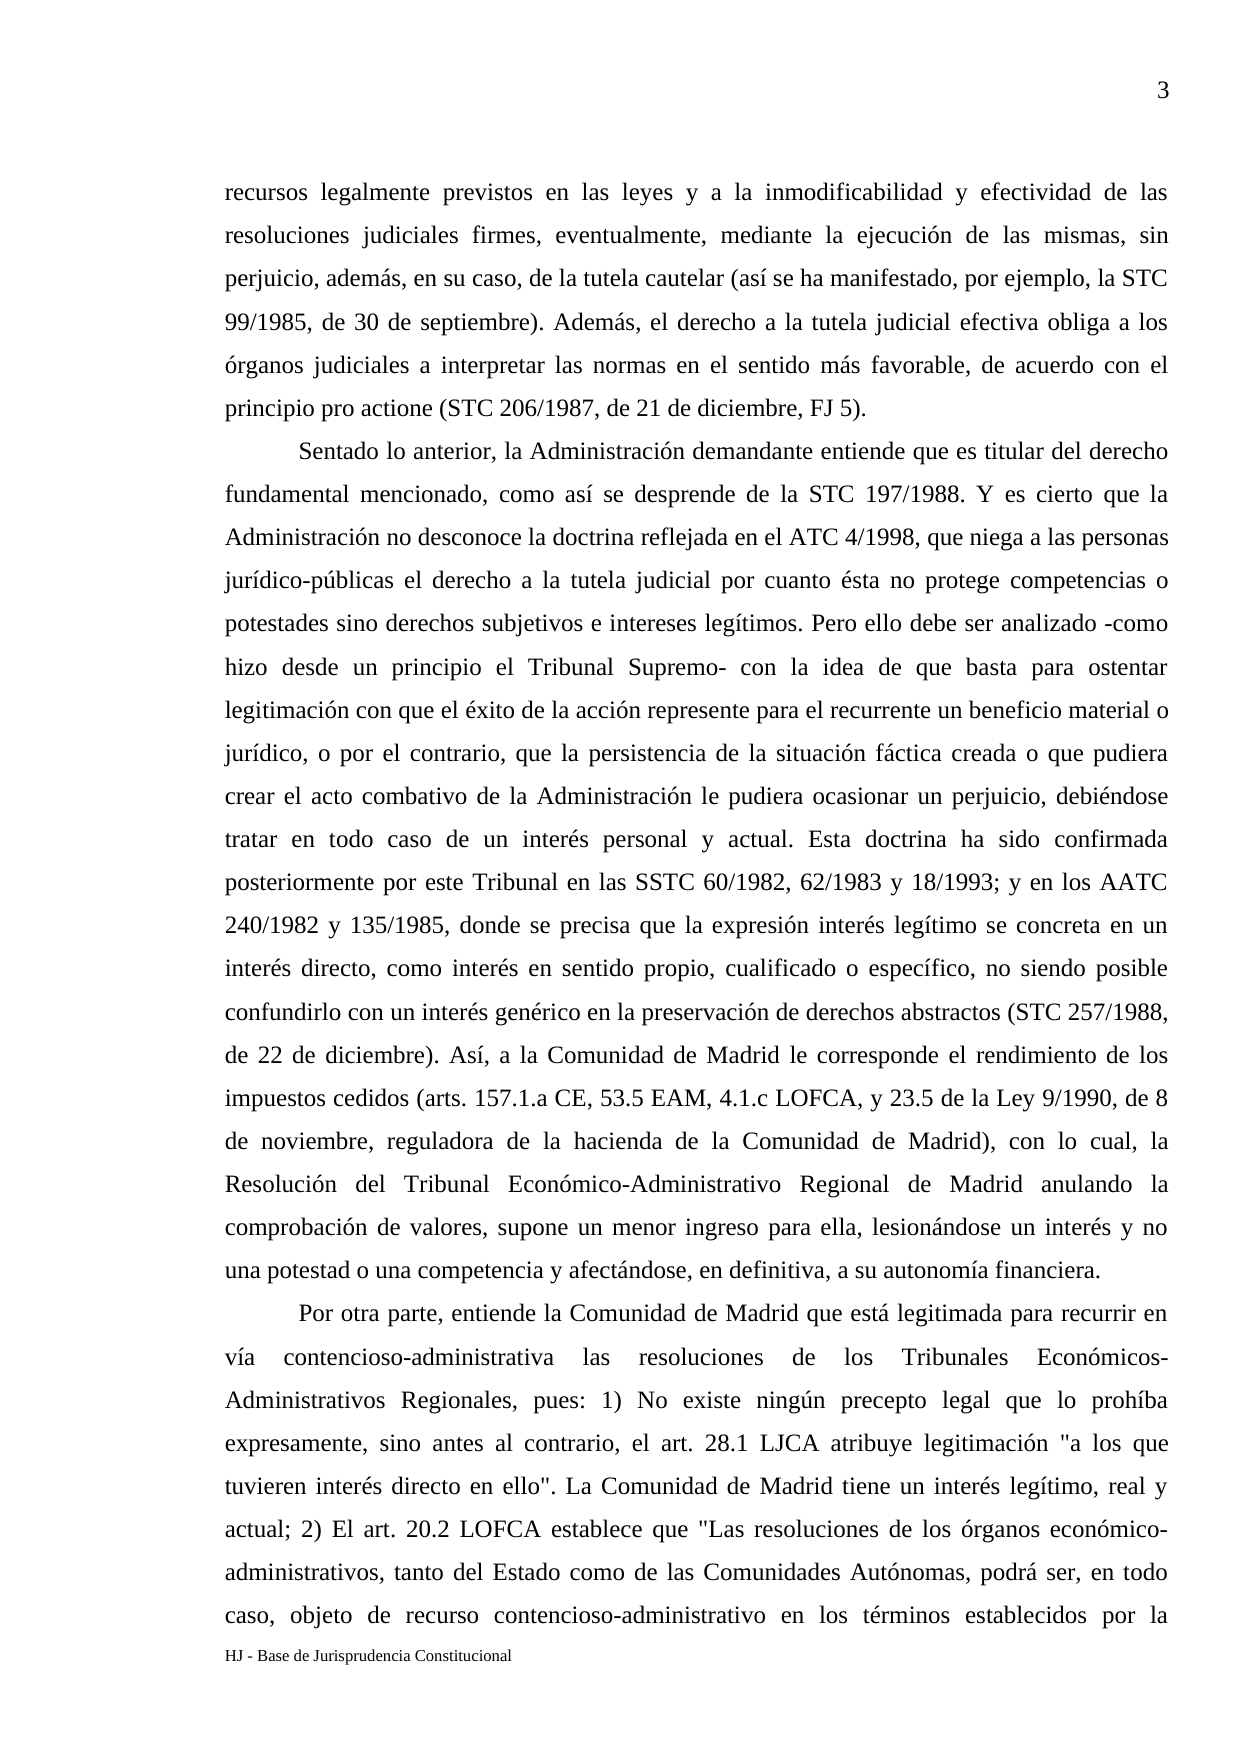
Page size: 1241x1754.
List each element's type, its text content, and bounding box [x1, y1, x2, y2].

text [224, 177, 1169, 422]
text Sentado lo anterior, la Administración demandante entiende que es titular del derecho fundamental mencionado, como así se desprende de la STC 197/1988. Y es cierto que la Administración no desconoce la doctrina reflejada en el ATC 4/1998, que niega a las personas jurídico-públicas el derecho a la tutela judicial por cuanto ésta no protege competencias o potestades sino derechos subjetivos e intereses legítimos. Pero ello debe ser analizado -como hizo desde un principio el Tribunal Supremo- con la idea de que basta para ostentar legitimación con que el éxito de la acción represente para el recurrente un beneficio material o jurídico, o por el contrario, que la persistencia de la situación fáctica creada o que pudiera crear el acto combativo de la Administración le pudiera ocasionar un perjuicio, debiéndose tratar en todo caso de un interés personal y actual. Esta doctrina ha sido confirmada posteriormente por este Tribunal en las SSTC 60/1982, 62/1983 y 18/1993; y en los AATC 240/1982 y 135/1985, donde se precisa que la expresión interés legítimo se concreta en un interés directo, como interés en sentido propio, cualificado o específico, no siendo posible confundirlo con un interés genérico en la preservación de derechos abstractos (STC 257/1988, de 22 de diciembre). Así, a la Comunidad de Madrid le corresponde el rendimiento de los impuestos cedidos (arts. 157.1.a CE, 53.5 EAM, 4.1.c LOFCA, y 23.5 de la Ley 9/1990, de 8 de noviembre, reguladora de la hacienda de la Comunidad de Madrid), con lo cual, la Resolución del Tribunal Económico-Administrativo Regional de Madrid anulando la comprobación de valores, supone un menor ingreso para ella, lesionándose un interés y no una potestad o una competencia y afectándose, en definitiva, a su autonomía financiera. [224, 436, 1169, 1284]
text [224, 1298, 1169, 1629]
